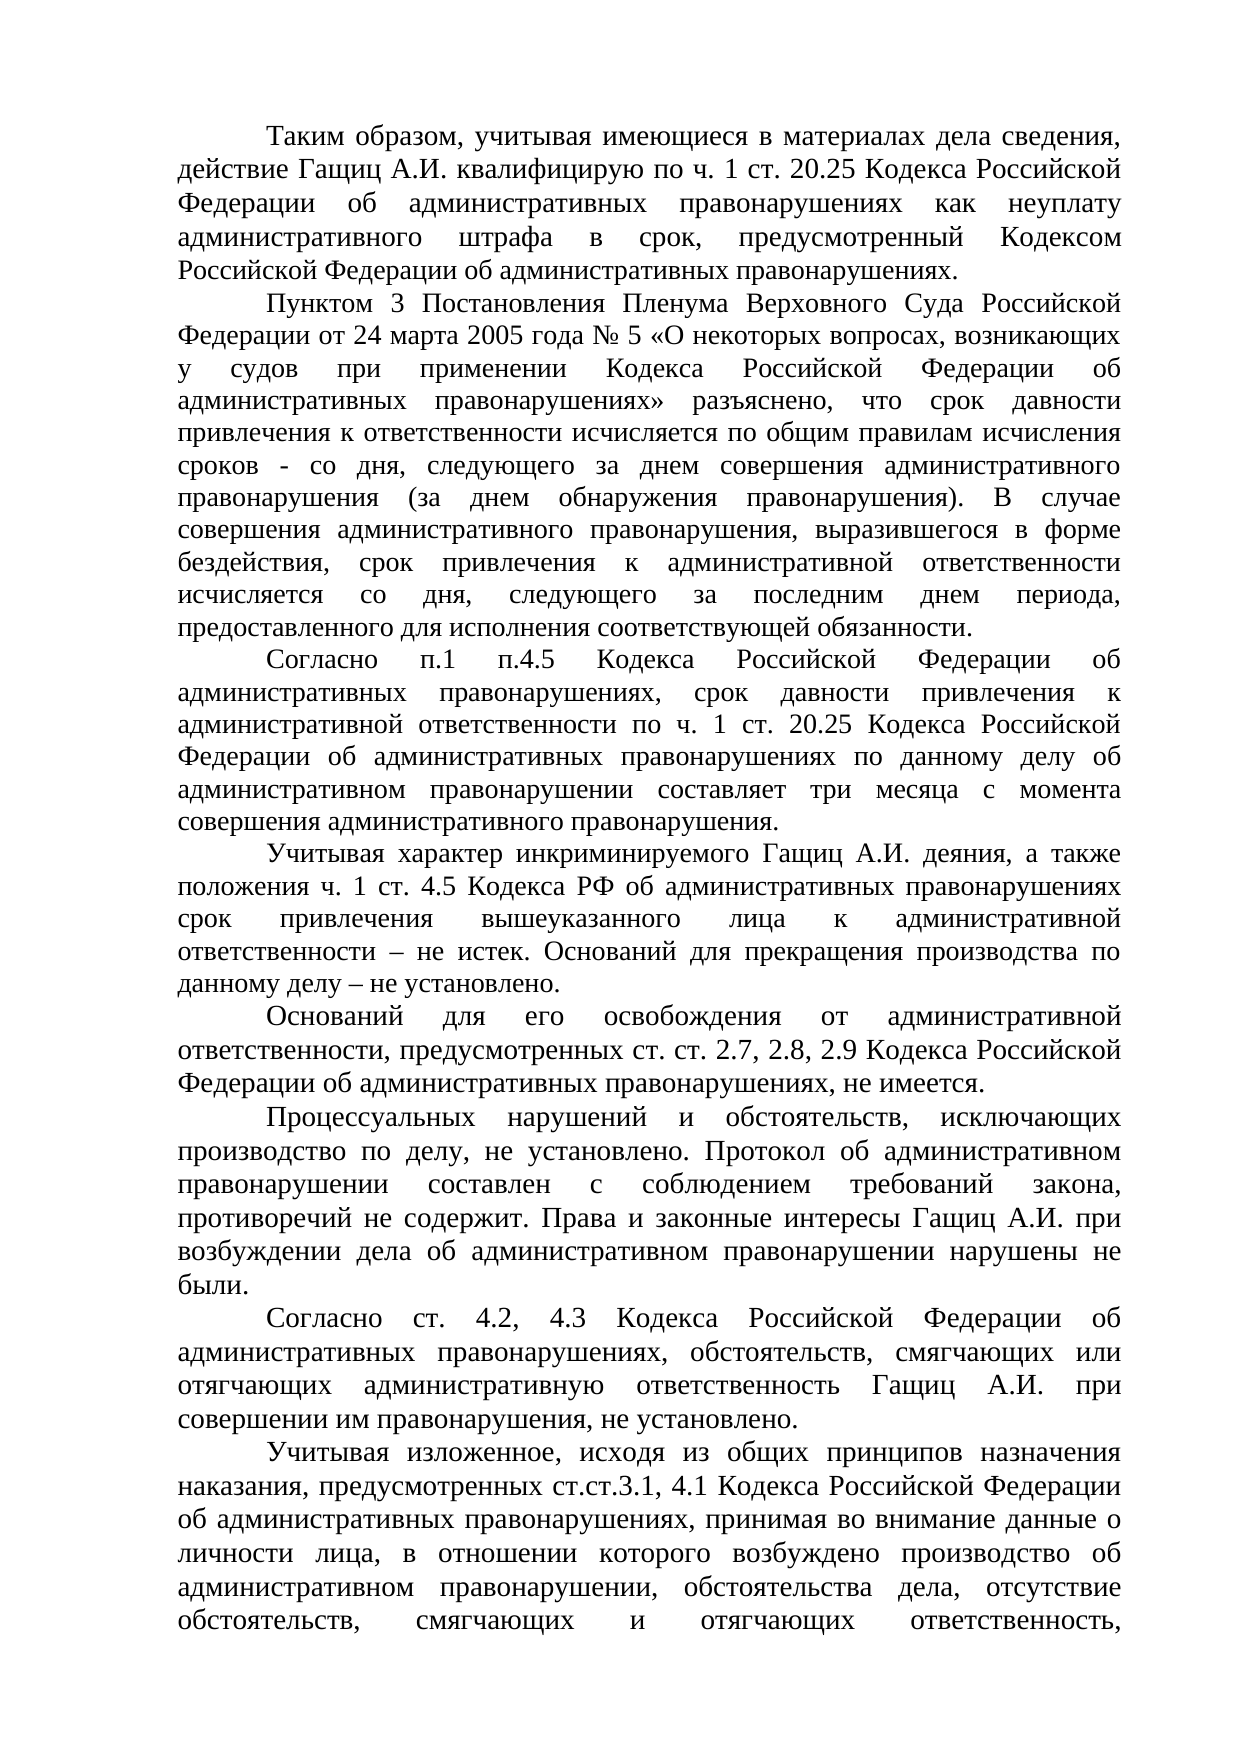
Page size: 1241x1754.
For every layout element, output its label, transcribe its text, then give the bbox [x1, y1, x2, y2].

text Оснований для его освобождения от административной ответственности, предусмотренных ст. ст. 2.7, 2.8, 2.9 Кодекса Российской Федерации об административных правонарушениях, не имеется. [177, 998, 1122, 1099]
text Согласно п.1 п.4.5 Кодекса Российской Федерации об административных правонарушениях, срок давности привлечения к административной ответственности по ч. 1 ст. 20.25 Кодекса Российской Федерации об административных правонарушениях по данному делу об административном правонарушении составляет три месяца с момента совершения административного правонарушения. [177, 642, 1122, 837]
text Согласно ст. 4.2, 4.3 Кодекса Российской Федерации об административных правонарушениях, обстоятельств, смягчающих или отягчающих административную ответственность Гащиц А.И. при совершении им правонарушения, не установлено. [177, 1300, 1122, 1434]
text Учитывая характер инкриминируемого Гащиц А.И. деяния, а также положения ч. 1 ст. 4.5 Кодекса РФ об административных правонарушениях срок привлечения вышеуказанного лица к административной ответственности – не истек. Оснований для прекращения производства по данному делу – не установлено. [177, 837, 1122, 998]
text Процессуальных нарушений и обстоятельств, исключающих производство по делу, не установлено. Протокол об административном правонарушении составлен с соблюдением требований закона, противоречий не содержит. Права и законные интересы Гащиц А.И. при возбуждении дела об административном правонарушении нарушены не были. [177, 1099, 1122, 1300]
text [177, 1434, 1122, 1636]
text Пунктом 3 Постановления Пленума Верховного Суда Российской Федерации от 24 марта 2005 года № 5 «О некоторых вопросах, возникающих у судов при применении Кодекса Российской Федерации об административных правонарушениях» разъяснено, что срок давности привлечения к ответственности исчисляется по общим правилам исчисления сроков - со дня, следующего за днем совершения административного правонарушения (за днем обнаружения правонарушения). В случае совершения административного правонарушения, выразившегося в форме бездействия, срок привлечения к административной ответственности исчисляется со дня, следующего за последним днем периода, предоставленного для исполнения соответствующей обязанности. [177, 286, 1122, 642]
text Таким образом, учитывая имеющиеся в материалах дела сведения, действие Гащиц А.И. квалифицирую по ч. 1 ст. 20.25 Кодекса Российской Федерации об административных правонарушениях как неуплату административного штрафа в срок, предусмотренный Кодексом Российской Федерации об административных правонарушениях. [177, 118, 1122, 286]
